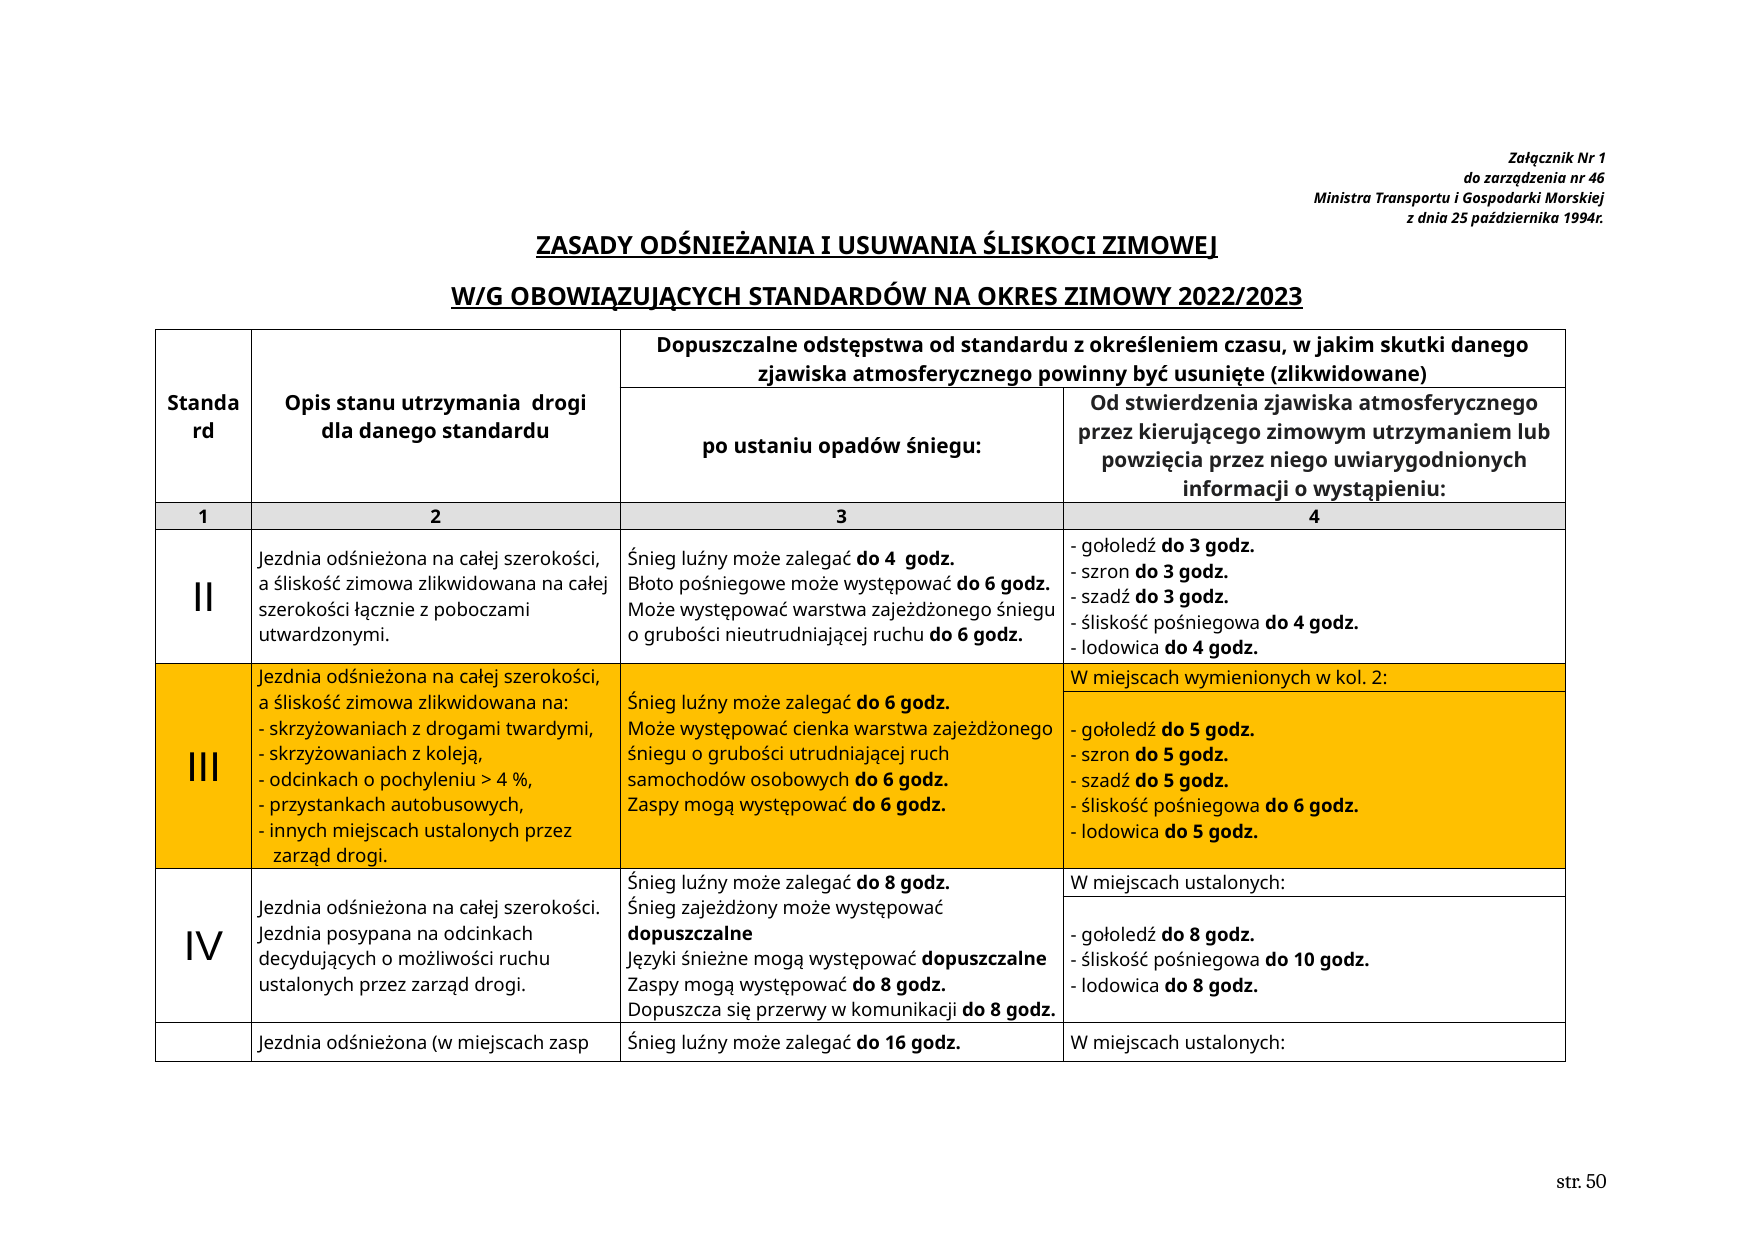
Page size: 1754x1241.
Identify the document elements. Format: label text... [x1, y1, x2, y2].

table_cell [252, 1023, 620, 1061]
table_cell Od stwierdzenia zjawiska atmosferycznego przez kierującego zimowym utrzymaniem lub powzięcia przez niego uwiarygodnionych informacji o wystąpieniu: [1064, 388, 1565, 502]
table_cell Jezdnia odśnieżona na całej szerokości, a śliskość zimowa zlikwidowana na: - skrzyżowaniach z drogami twardymi, - skrzyżowaniach z koleją, - odcinkach o pochyleniu > 4 %, - przystankach autobusowych, - innych miejscach ustalonych przez zarząd drogi. [252, 664, 620, 868]
table_cell Śnieg luźny może zalegać do 6 godz. Może występować cienka warstwa zajeżdżonego śniegu o grubości utrudniającej ruch samochodów osobowych do 6 godz. Zaspy mogą występować do 6 godz. [621, 664, 1063, 868]
table_header Standard [156, 330, 251, 502]
table_cell W miejscach ustalonych: [1064, 1023, 1565, 1061]
table_cell III [156, 664, 251, 868]
table_cell W miejscach ustalonych: [1064, 869, 1565, 896]
text z dnia 25 października 1994r. [148, 207, 1606, 227]
table_cell II [156, 530, 251, 663]
table_cell 4 [1064, 503, 1565, 529]
table_cell po ustaniu opadów śniegu: [621, 388, 1063, 502]
table_cell Śnieg luźny może zalegać do 4 godz. Błoto pośniegowe może występować do 6 godz. Może występować warstwa zajeżdżonego śniegu o grubości nieutrudniającej ruchu do 6 godz. [621, 530, 1063, 663]
text ZASADY ODŚNIEŻANIA I USUWANIA ŚLISKOCI ZIMOWEJ [148, 227, 1606, 261]
text Ministra Transportu i Gospodarki Morskiej [148, 187, 1606, 207]
table_cell Jezdnia odśnieżona na całej szerokości. Jezdnia posypana na odcinkach decydujących o możliwości ruchu ustalonych przez zarząd drogi. [252, 869, 620, 1022]
table_cell 2 [252, 503, 620, 529]
table_cell Jezdnia odśnieżona na całej szerokości, a śliskość zimowa zlikwidowana na całej szerokości łącznie z poboczami utwardzonymi. [252, 530, 620, 663]
table_cell 3 [621, 503, 1063, 529]
table_cell W miejscach wymienionych w kol. 2: [1064, 664, 1565, 691]
table_header Opis stanu utrzymania drogi dla danego standardu [252, 330, 620, 502]
text W/G OBOWIĄZUJĄCYCH STANDARDÓW NA OKRES ZIMOWY 2022/2023 [148, 278, 1606, 312]
table_cell IV [156, 869, 251, 1022]
text do zarządzenia nr 46 [738, 168, 1606, 187]
table_header Dopuszczalne odstępstwa od standardu z określeniem czasu, w jakim skutki danego zjawiska atmosferycznego powinny być usunięte (zlikwidowane) [621, 330, 1565, 387]
table_cell - gołoledź do 3 godz. - szron do 3 godz. - szadź do 3 godz. - śliskość pośniegowa do 4 godz. - lodowica do 4 godz. [1064, 530, 1565, 663]
table_cell - gołoledź do 8 godz. - śliskość pośniegowa do 10 godz. - lodowica do 8 godz. [1064, 897, 1565, 1022]
table_cell 1 [156, 503, 251, 529]
text Załącznik Nr 1 [738, 148, 1606, 168]
table_cell Śnieg luźny może zalegać do 8 godz. Śnieg zajeżdżony może występować dopuszczalne Języki śnieżne mogą występować dopuszczalne Zaspy mogą występować do 8 godz. Dopuszcza się przerwy w komunikacji do 8 godz. [621, 869, 1063, 1022]
table_cell - gołoledź do 5 godz. - szron do 5 godz. - szadź do 5 godz. - śliskość pośniegowa do 6 godz. - lodowica do 5 godz. [1064, 692, 1565, 868]
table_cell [621, 1023, 1063, 1061]
table_cell V [156, 1023, 251, 1061]
